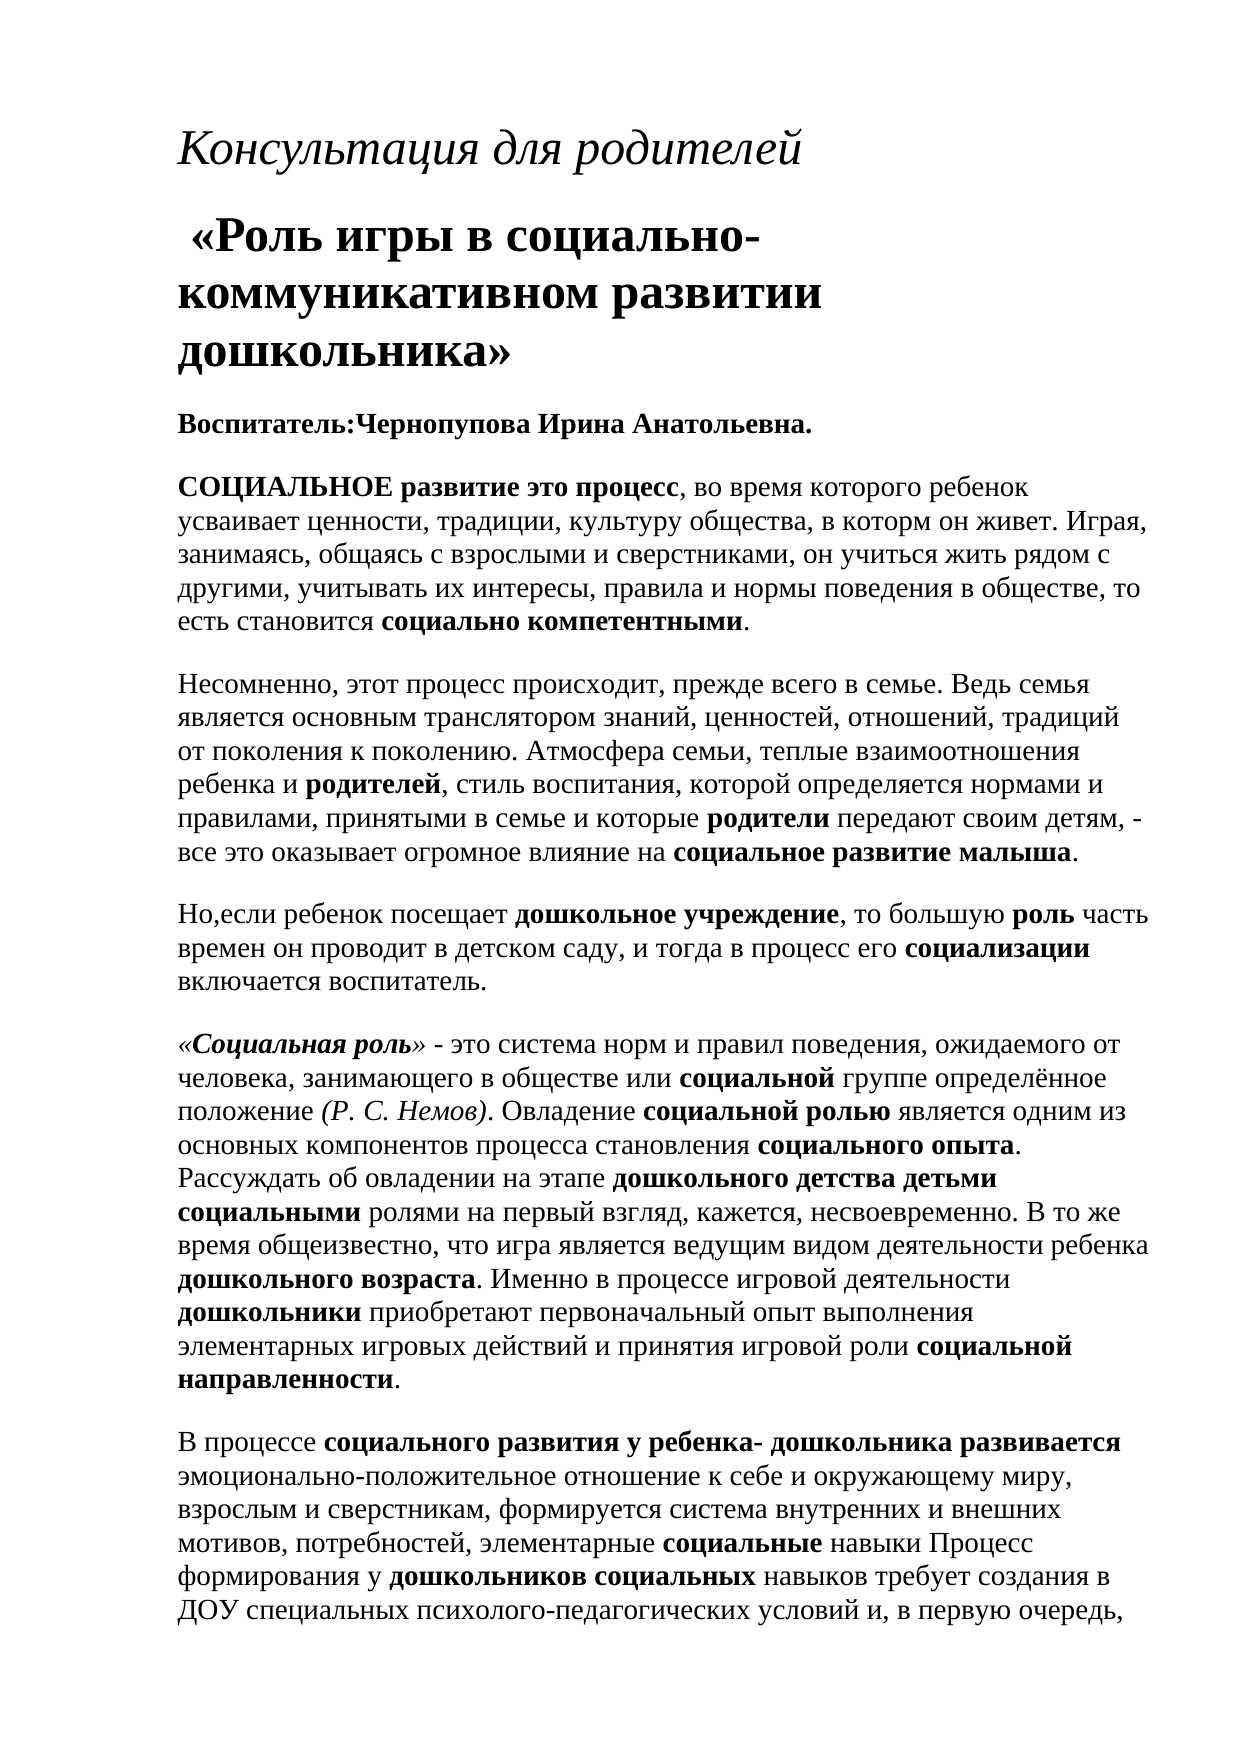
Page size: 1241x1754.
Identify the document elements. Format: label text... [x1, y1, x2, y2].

text СОЦИАЛЬНОЕ развитие это процесс, во время которого ребенок усваивает ценности, традиции, культуру общества, в которм он живет. Играя, занимаясь, общаясь с взрослыми и сверстниками, он учиться жить рядом с другими, учитывать их интересы, правила и нормы поведения в обществе, то есть становится социально компетентными. [177, 469, 1152, 637]
text Но,если ребенок посещает дошкольное учреждение, то большую роль часть времен он проводит в детском саду, и тогда в процесс его социализации включается воспитатель. [177, 896, 1152, 997]
text «Социальная роль» - это система норм и правил поведения, ожидаемого от человека, занимающего в обществе или социальной группе определённое положение (Р. С. Немов). Овладение социальной ролью является одним из основных компонентов процесса становления социального опыта. Рассуждать об овладении на этапе дошкольного детства детьми социальными ролями на первый взгляд, кажется, несвоевременно. В то же время общеизвестно, что игра является ведущим видом деятельности ребенка дошкольного возраста. Именно в процессе игровой деятельности дошкольники приобретают первоначальный опыт выполнения элементарных игровых действий и принятия игровой роли социальной направленности. [177, 1026, 1152, 1395]
text Воспитатель:Чернопупова Ирина Анатольевна. [177, 406, 1152, 440]
text Консультация для родителей [177, 118, 1152, 176]
text «Роль игры в социально-коммуникативном развитии дошкольника» [177, 205, 1152, 377]
text Несомненно, этот процесс происходит, прежде всего в семье. Ведь семья является основным транслятором знаний, ценностей, отношений, традиций от поколения к поколению. Атмосфера семьи, теплые взаимоотношения ребенка и родителей, стиль воспитания, которой определяется нормами и правилами, принятыми в семье и которые родители передают своим детям, - все это оказывает огромное влияние на социальное развитие малыша. [177, 666, 1152, 867]
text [177, 1424, 1152, 1626]
